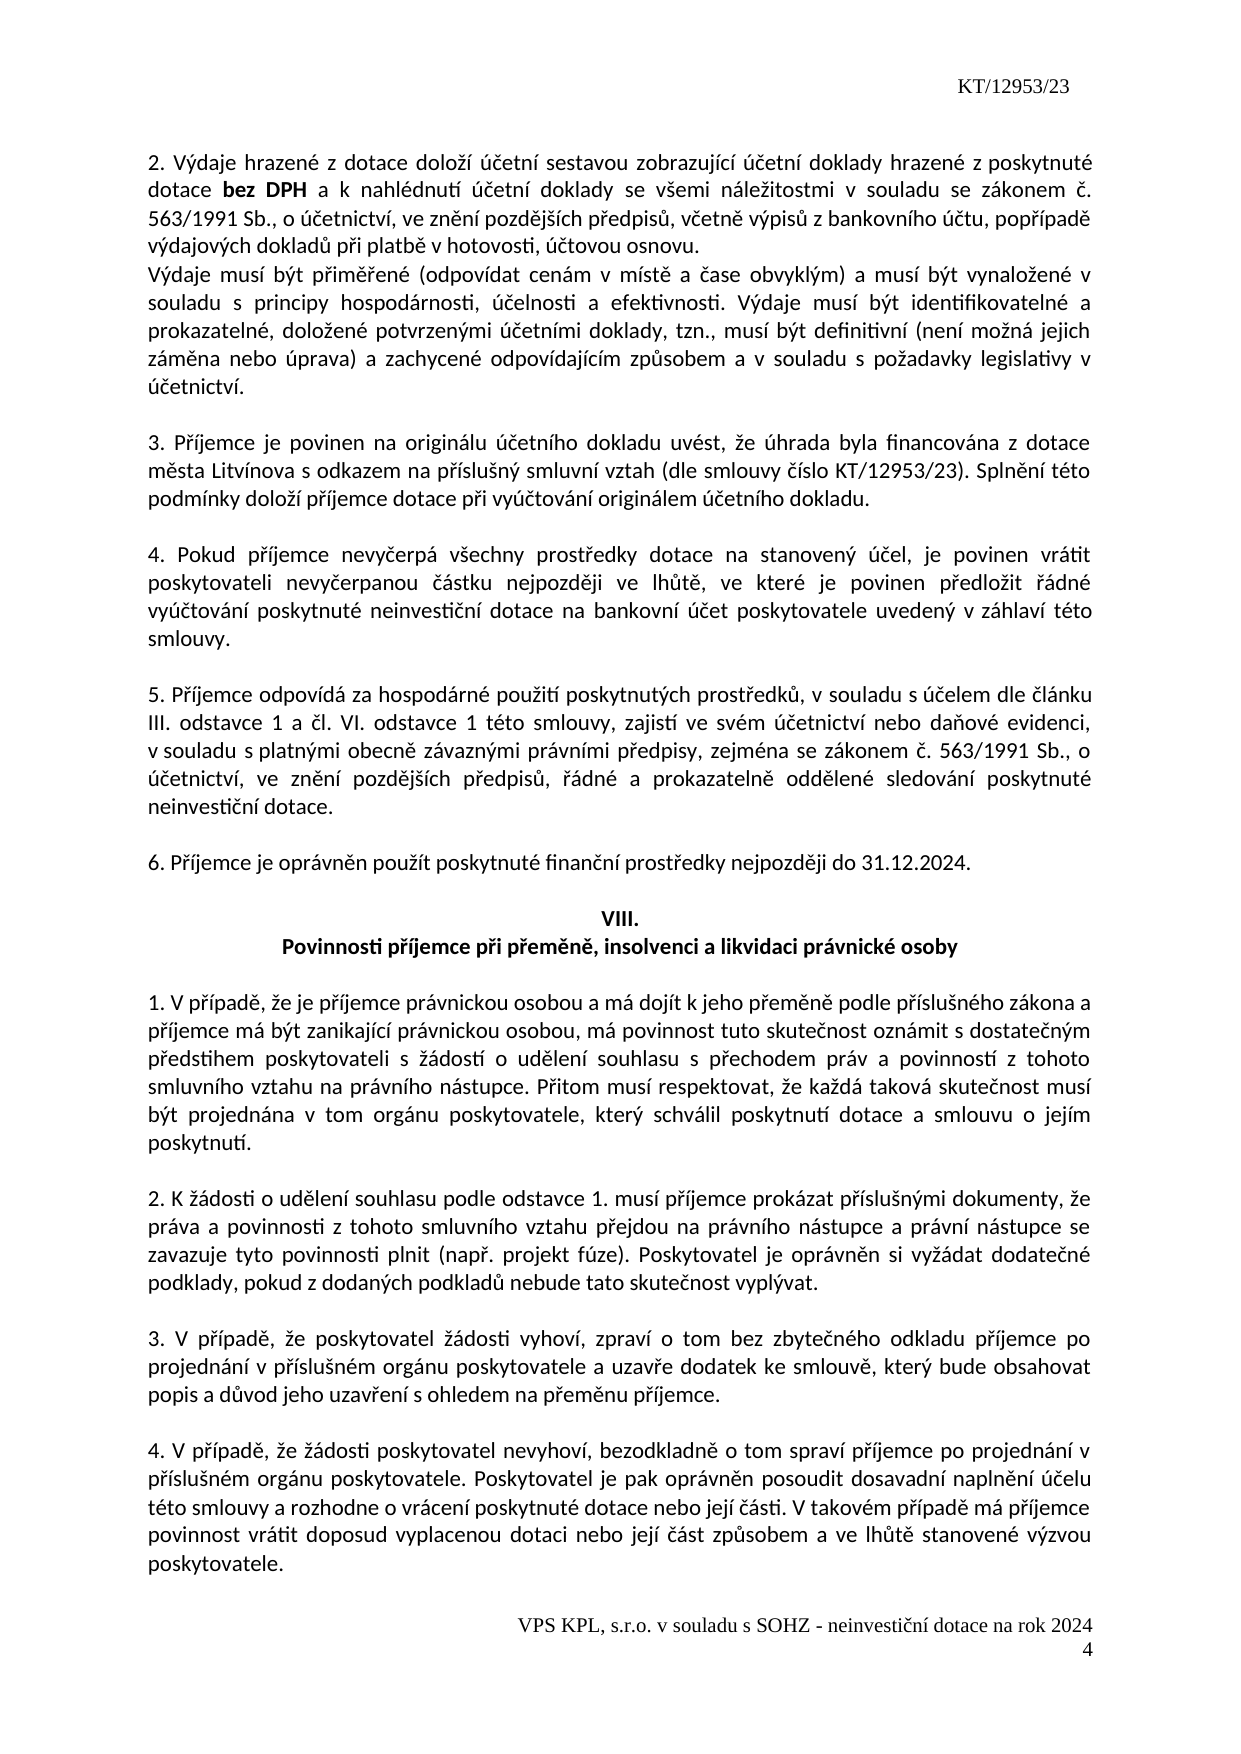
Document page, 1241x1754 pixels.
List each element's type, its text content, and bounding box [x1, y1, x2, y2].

text 2. K žádosti o udělení souhlasu podle odstavce 1. musí příjemce prokázat příslušnými dokumenty, že práva a povinnosti z tohoto smluvního vztahu přejdou na právního nástupce a právní nástupce se zavazuje tyto povinnosti plnit (např. projekt fúze). Poskytovatel je oprávněn si vyžádat dodatečné podklady, pokud z dodaných podkladů nebude tato skutečnost vyplývat. [148, 1184, 1093, 1296]
text Výdaje musí být přiměřené (odpovídat cenám v místě a čase obvyklým) a musí být vynaložené v souladu s principy hospodárnosti, účelnosti a efektivnosti. Výdaje musí být identifikovatelné a prokazatelné, doložené potvrzenými účetními doklady, tzn., musí být definitivní (není možná jejich záměna nebo úprava) a zachycené odpovídajícím způsobem a v souladu s požadavky legislativy v účetnictví. [148, 260, 1093, 400]
text 3. V případě, že poskytovatel žádosti vyhoví, zpraví o tom bez zbytečného odkladu příjemce po projednání v příslušném orgánu poskytovatele a uzavře dodatek ke smlouvě, který bude obsahovat popis a důvod jeho uzavření s ohledem na přeměnu příjemce. [148, 1324, 1093, 1408]
text 4. Pokud příjemce nevyčerpá všechny prostředky dotace na stanovený účel, je povinen vrátit poskytovateli nevyčerpanou částku nejpozději ve lhůtě, ve které je povinen předložit řádné vyúčtování poskytnuté neinvestiční dotace na bankovní účet poskytovatele uvedený v záhlaví této smlouvy. [148, 540, 1093, 652]
text VIII. [148, 904, 1093, 932]
text 5. Příjemce odpovídá za hospodárné použití poskytnutých prostředků, v souladu s účelem dle článku III. odstavce 1 a čl. VI. odstavce 1 této smlouvy, zajistí ve svém účetnictví nebo daňové evidenci, v souladu s platnými obecně závaznými právními předpisy, zejména se zákonem č. 563/1991 Sb., o účetnictví, ve znění pozdějších předpisů, řádné a prokazatelně oddělené sledování poskytnuté neinvestiční dotace. [148, 680, 1093, 820]
text 3. Příjemce je povinen na originálu účetního dokladu uvést, že úhrada byla financována z dotace města Litvínova s odkazem na příslušný smluvní vztah (dle smlouvy číslo KT/12953/23). Splnění této podmínky doloží příjemce dotace při vyúčtování originálem účetního dokladu. [148, 428, 1093, 512]
text 2. Výdaje hrazené z dotace doloží účetní sestavou zobrazující účetní doklady hrazené z poskytnuté dotace bez DPH a k nahlédnutí účetní doklady se všemi náležitostmi v souladu se zákonem č. 563/1991 Sb., o účetnictví, ve znění pozdějších předpisů, včetně výpisů z bankovního účtu, popřípadě výdajových dokladů při platbě v hotovosti, účtovou osnovu. [148, 148, 1093, 260]
text 1. V případě, že je příjemce právnickou osobou a má dojít k jeho přeměně podle příslušného zákona a příjemce má být zanikající právnickou osobou, má povinnost tuto skutečnost oznámit s dostatečným předstihem poskytovateli s žádostí o udělení souhlasu s přechodem práv a povinností z tohoto smluvního vztahu na právního nástupce. Přitom musí respektovat, že každá taková skutečnost musí být projednána v tom orgánu poskytovatele, který schválil poskytnutí dotace a smlouvu o jejím poskytnutí. [148, 988, 1093, 1156]
text 4. V případě, že žádosti poskytovatel nevyhoví, bezodkladně o tom spraví příjemce po projednání v příslušném orgánu poskytovatele. Poskytovatel je pak oprávněn posoudit dosavadní naplnění účelu této smlouvy a rozhodne o vrácení poskytnuté dotace nebo její části. V takovém případě má příjemce povinnost vrátit doposud vyplacenou dotaci nebo její část způsobem a ve lhůtě stanovené výzvou poskytovatele. [148, 1437, 1093, 1577]
text 6. Příjemce je oprávněn použít poskytnuté finanční prostředky nejpozději do 31.12.2024. [148, 848, 1093, 876]
text Povinnosti příjemce při přeměně, insolvenci a likvidaci právnické osoby [148, 932, 1093, 960]
